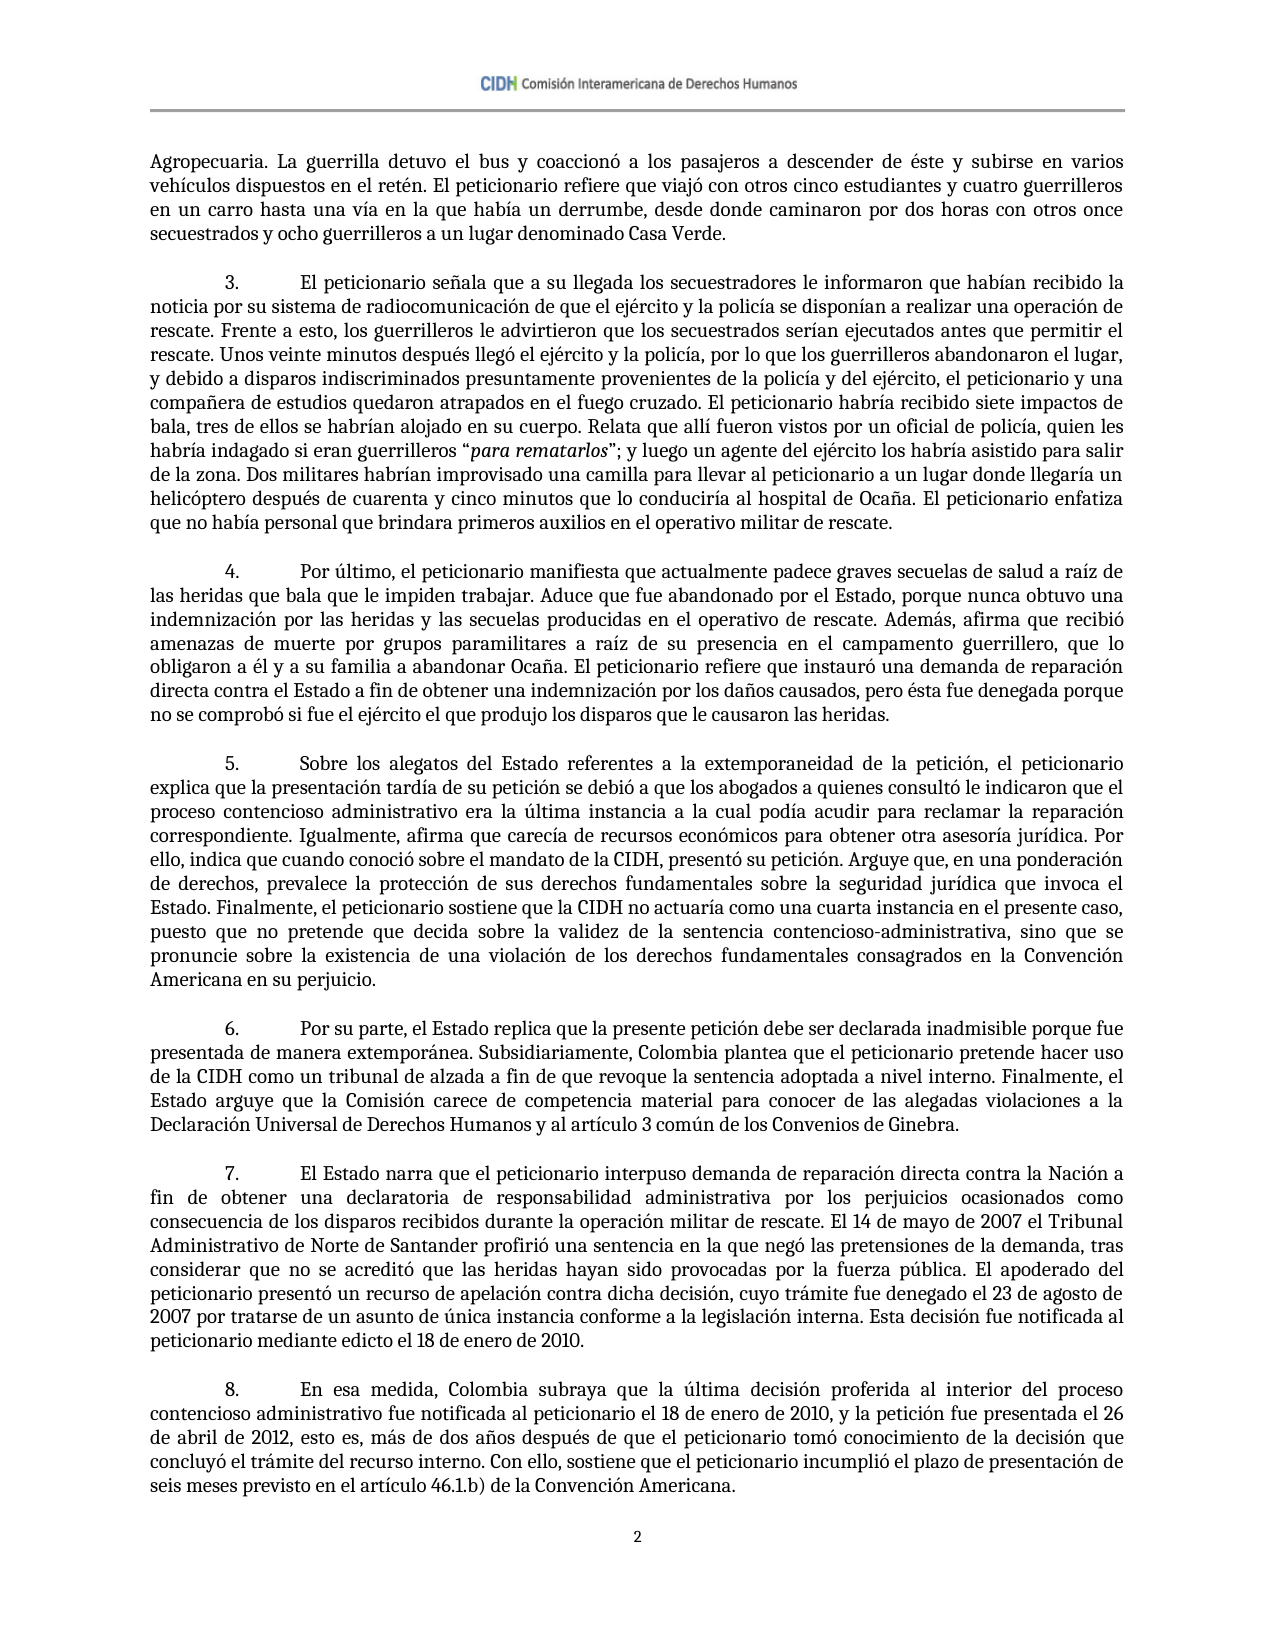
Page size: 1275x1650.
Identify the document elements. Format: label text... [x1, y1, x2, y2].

text 7. El Estado narra que el peticionario interpuso demanda de reparación directa contra la Nación a fin de obtener una declaratoria de responsabilidad administrativa por los perjuicios ocasionados como consecuencia de los disparos recibidos durante la operación militar de rescate. El 14 de mayo de 2007 el Tribunal Administrativo de Norte de Santander profirió una sentencia en la que negó las pretensiones de la demanda, tras considerar que no se acreditó que las heridas hayan sido provocadas por la fuerza pública. El apoderado del peticionario presentó un recurso de apelación contra dicha decisión, cuyo trámite fue denegado el 23 de agosto de 2007 por tratarse de un asunto de única instancia conforme a la legislación interna. Esta decisión fue notificada al peticionario mediante edicto el 18 de enero de 2010. [150, 1161, 1125, 1353]
list 3. El peticionario señala que a su llegada los secuestradores le informaron que habían recibido la noticia por su sistema de radiocomunicación de que el ejército y la policía se disponían a realizar una operación de rescate. Frente a esto, los guerrilleros le advirtieron que los secuestrados serían ejecutados antes que permitir el rescate. Unos veinte minutos después llegó el ejército y la policía, por lo que los guerrilleros abandonaron el lugar, y debido a disparos indiscriminados presuntamente provenientes de la policía y del ejército, el peticionario y una compañera de estudios quedaron atrapados en el fuego cruzado. El peticionario habría recibido siete impactos de bala, tres de ellos se habrían alojado en su cuerpo. Relata que allí fueron vistos por un oficial de policía, quien les habría indagado si eran guerrilleros “para rematarlos”; y luego un agente del ejército los habría asistido para salir de la zona. Dos militares habrían improvisado una camilla para llevar al peticionario a un lugar donde llegaría un helicóptero después de cuarenta y cinco minutos que lo conduciría al hospital de Ocaña. El peticionario enfatiza que no había personal que brindara primeros auxilios en el operativo militar de rescate. [150, 271, 1125, 534]
text 8. En esa medida, Colombia subraya que la última decisión proferida al interior del proceso contencioso administrativo fue notificada al peticionario el 18 de enero de 2010, y la petición fue presentada el 26 de abril de 2012, esto es, más de dos años después de que el peticionario tomó conocimiento de la decisión que concluyó el trámite del recurso interno. Con ello, sostiene que el peticionario incumplió el plazo de presentación de seis meses previsto en el artículo 46.1.b) de la Convención Americana. [150, 1378, 1125, 1498]
list 5. Sobre los alegatos del Estado referentes a la extemporaneidad de la petición, el peticionario explica que la presentación tardía de su petición se debió a que los abogados a quienes consultó le indicaron que el proceso contencioso administrativo era la última instancia a la cual podía acudir para reclamar la reparación correspondiente. Igualmente, afirma que carecía de recursos económicos para obtener otra asesoría jurídica. Por ello, indica que cuando conoció sobre el mandato de la CIDH, presentó su petición. Arguye que, en una ponderación de derechos, prevalece la protección de sus derechos fundamentales sobre la seguridad jurídica que invoca el Estado. Finalmente, el peticionario sostiene que la CIDH no actuaría como una cuarta instancia en el presente caso, puesto que no pretende que decida sobre la validez de la sentencia contencioso-administrativa, sino que se pronuncie sobre la existencia de una violación de los derechos fundamentales consagrados en la Convención Americana en su perjuicio. [150, 752, 1125, 992]
picture [475, 75, 800, 93]
list 6. Por su parte, el Estado replica que la presente petición debe ser declarada inadmisible porque fue presentada de manera extemporánea. Subsidiariamente, Colombia plantea que el peticionario pretende hacer uso de la CIDH como un tribunal de alzada a fin de que revoque la sentencia adoptada a nivel interno. Finalmente, el Estado arguye que la Comisión carece de competencia material para conocer de las alegadas violaciones a la Declaración Universal de Derechos Humanos y al artículo 3 común de los Convenios de Ginebra. [150, 1017, 1125, 1136]
list 4. Por último, el peticionario manifiesta que actualmente padece graves secuelas de salud a raíz de las heridas que bala que le impiden trabajar. Aduce que fue abandonado por el Estado, porque nunca obtuvo una indemnización por las heridas y las secuelas producidas en el operativo de rescate. Además, afirma que recibió amenazas de muerte por grupos paramilitares a raíz de su presencia en el campamento guerrillero, que lo obligaron a él y a su familia a abandonar Ocaña. El peticionario refiere que instauró una demanda de reparación directa contra el Estado a fin de obtener una indemnización por los daños causados, pero ésta fue denegada porque no se comprobó si fue el ejército el que produjo los disparos que le causaron las heridas. [150, 559, 1125, 727]
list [150, 150, 1125, 246]
